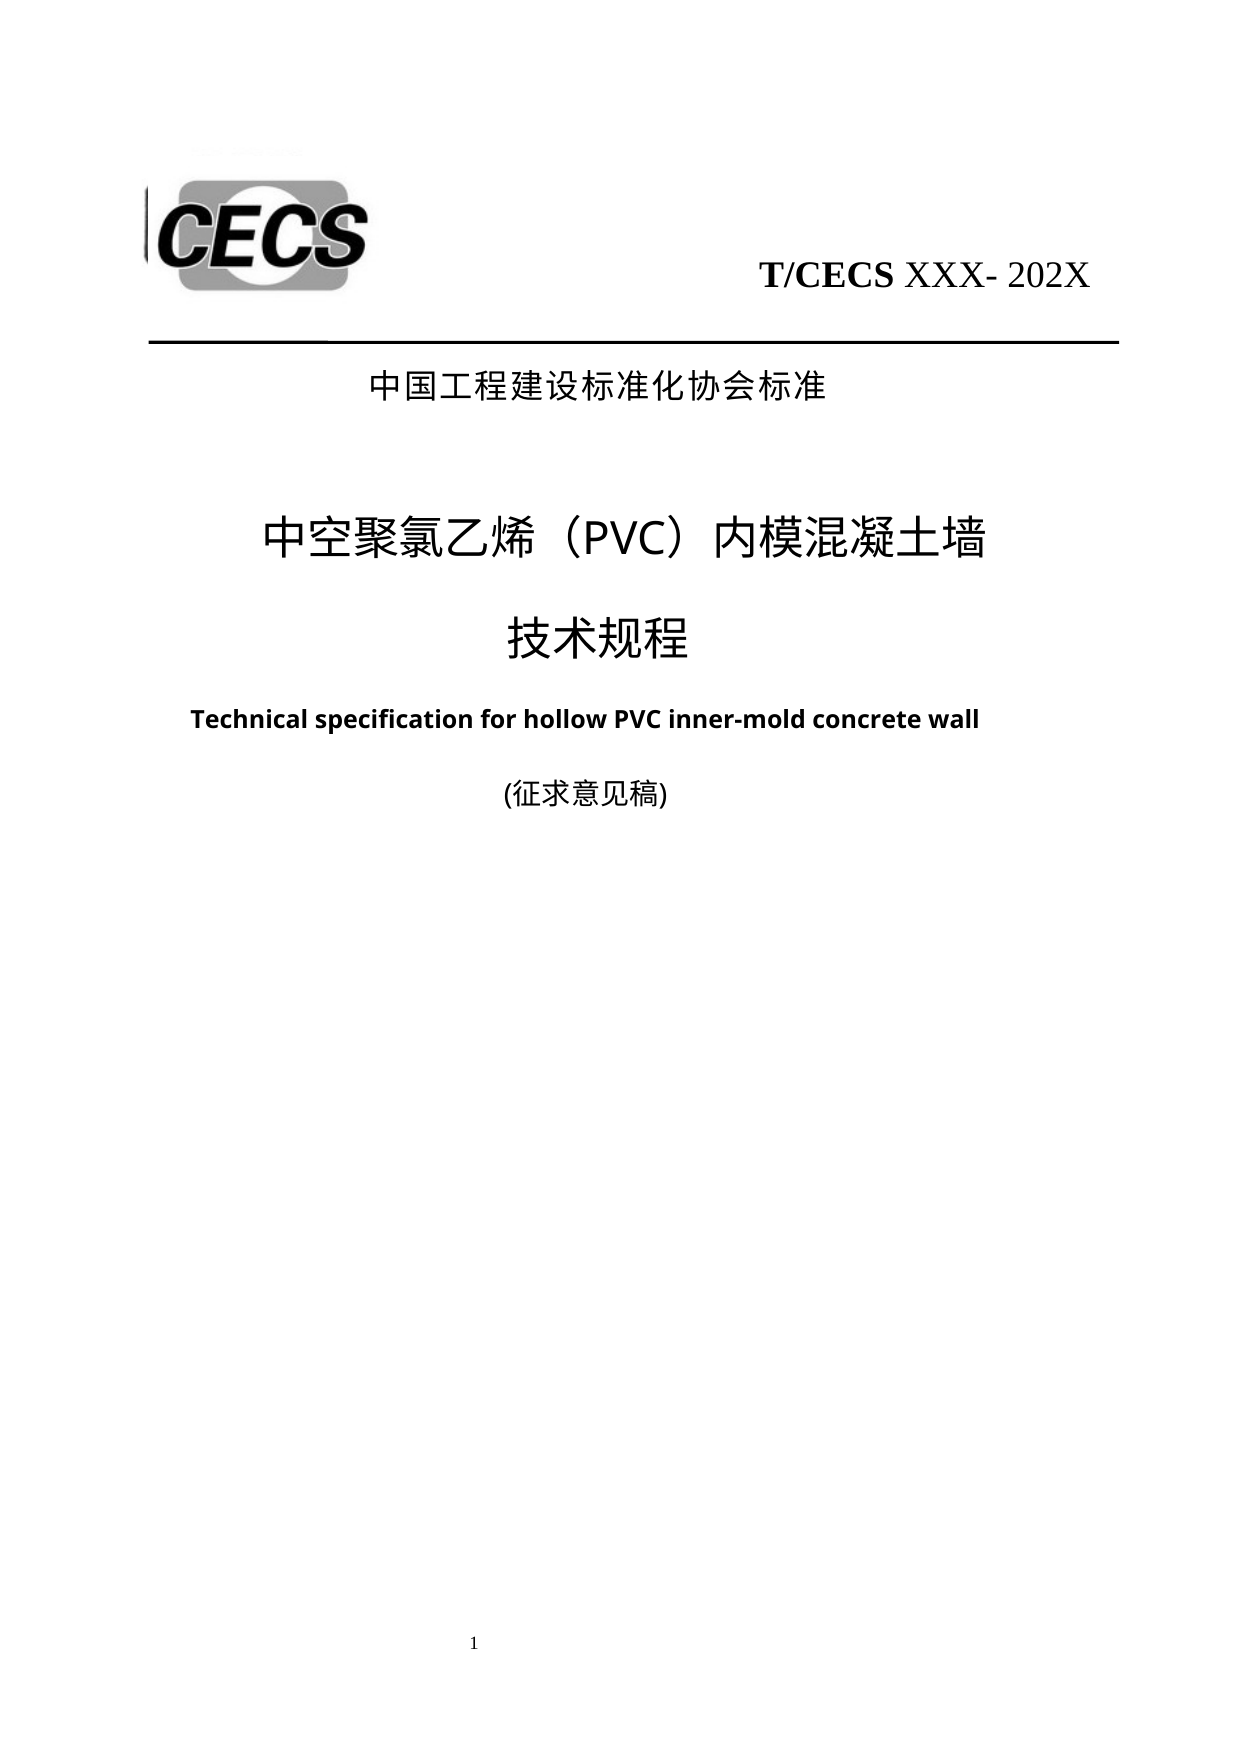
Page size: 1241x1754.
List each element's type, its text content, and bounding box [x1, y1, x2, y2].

text 技术规程 [223, 602, 972, 668]
text T/CECS XXX- 202X [382, 252, 1090, 295]
picture [132, 139, 336, 307]
text (征求意见稿) [148, 771, 1022, 813]
text Technical specification for hollow PVC inner-mold concrete wall [148, 701, 1022, 735]
text 中国工程建设标准化协会标准 [223, 360, 972, 408]
text 中空聚氯乙烯（PVC）内模混凝土墙 [148, 502, 1100, 568]
